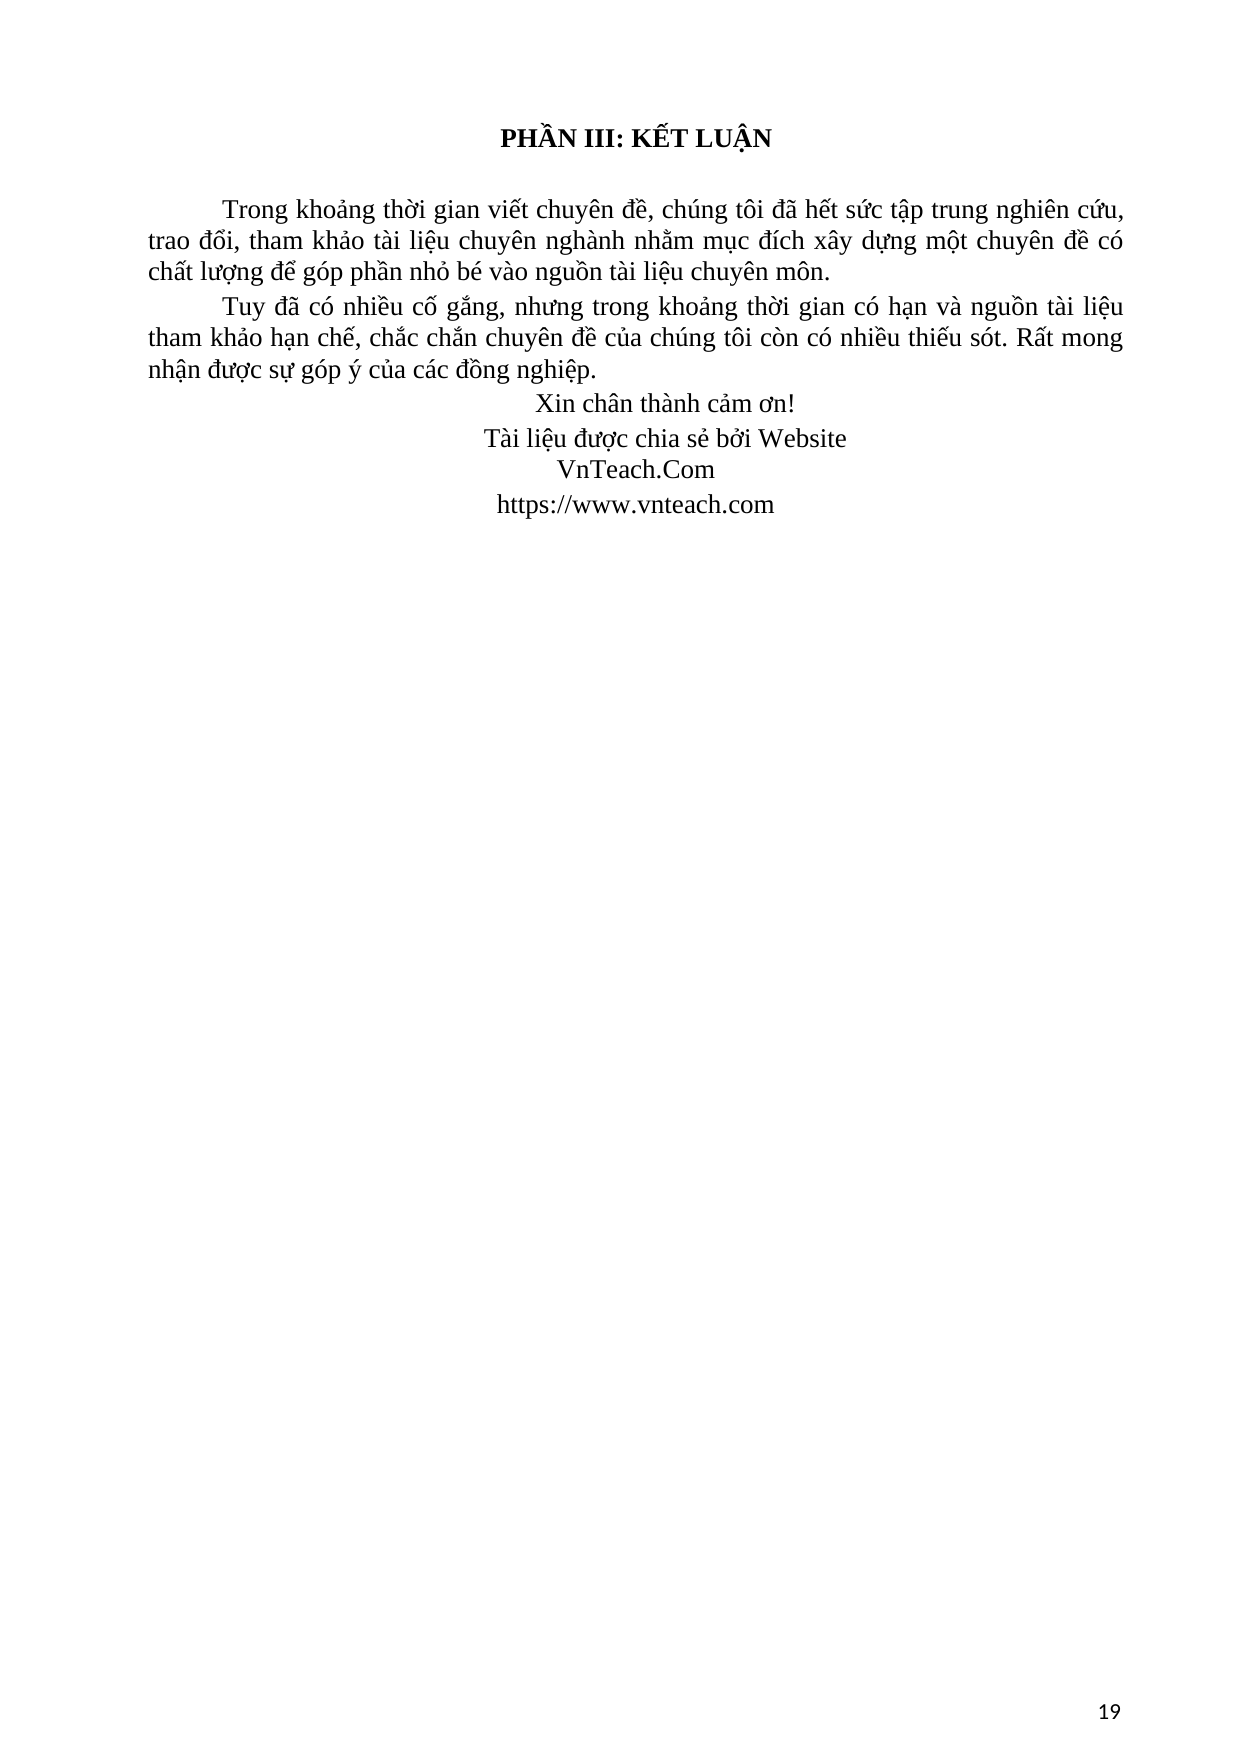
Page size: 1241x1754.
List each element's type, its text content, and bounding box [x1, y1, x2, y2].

text Trong khoảng thời gian viết chuyên đề, chúng tôi đã hết sức tập trung nghiên cứu, trao đổi, tham khảo tài liệu chuyên nghành nhằm mục đích xây dựng một chuyên đề có chất lượng để góp phần nhỏ bé vào nguồn tài liệu chuyên môn. [148, 193, 1124, 286]
text Xin chân thành cảm ơn! [363, 388, 908, 419]
subtitle PHẦN III: KẾT LUẬN [364, 122, 908, 153]
text https://www.vnteach.com [363, 488, 908, 520]
text Tuy đã có nhiều cố gắng, nhưng trong khoảng thời gian có hạn và nguồn tài liệu tham khảo hạn chế, chắc chắn chuyên đề của chúng tôi còn có nhiều thiếu sót. Rất mong nhận được sự góp ý của các đồng nghiệp. [148, 290, 1124, 384]
text Tài liệu được chia sẻ bởi Website VnTeach.Com [363, 422, 908, 485]
